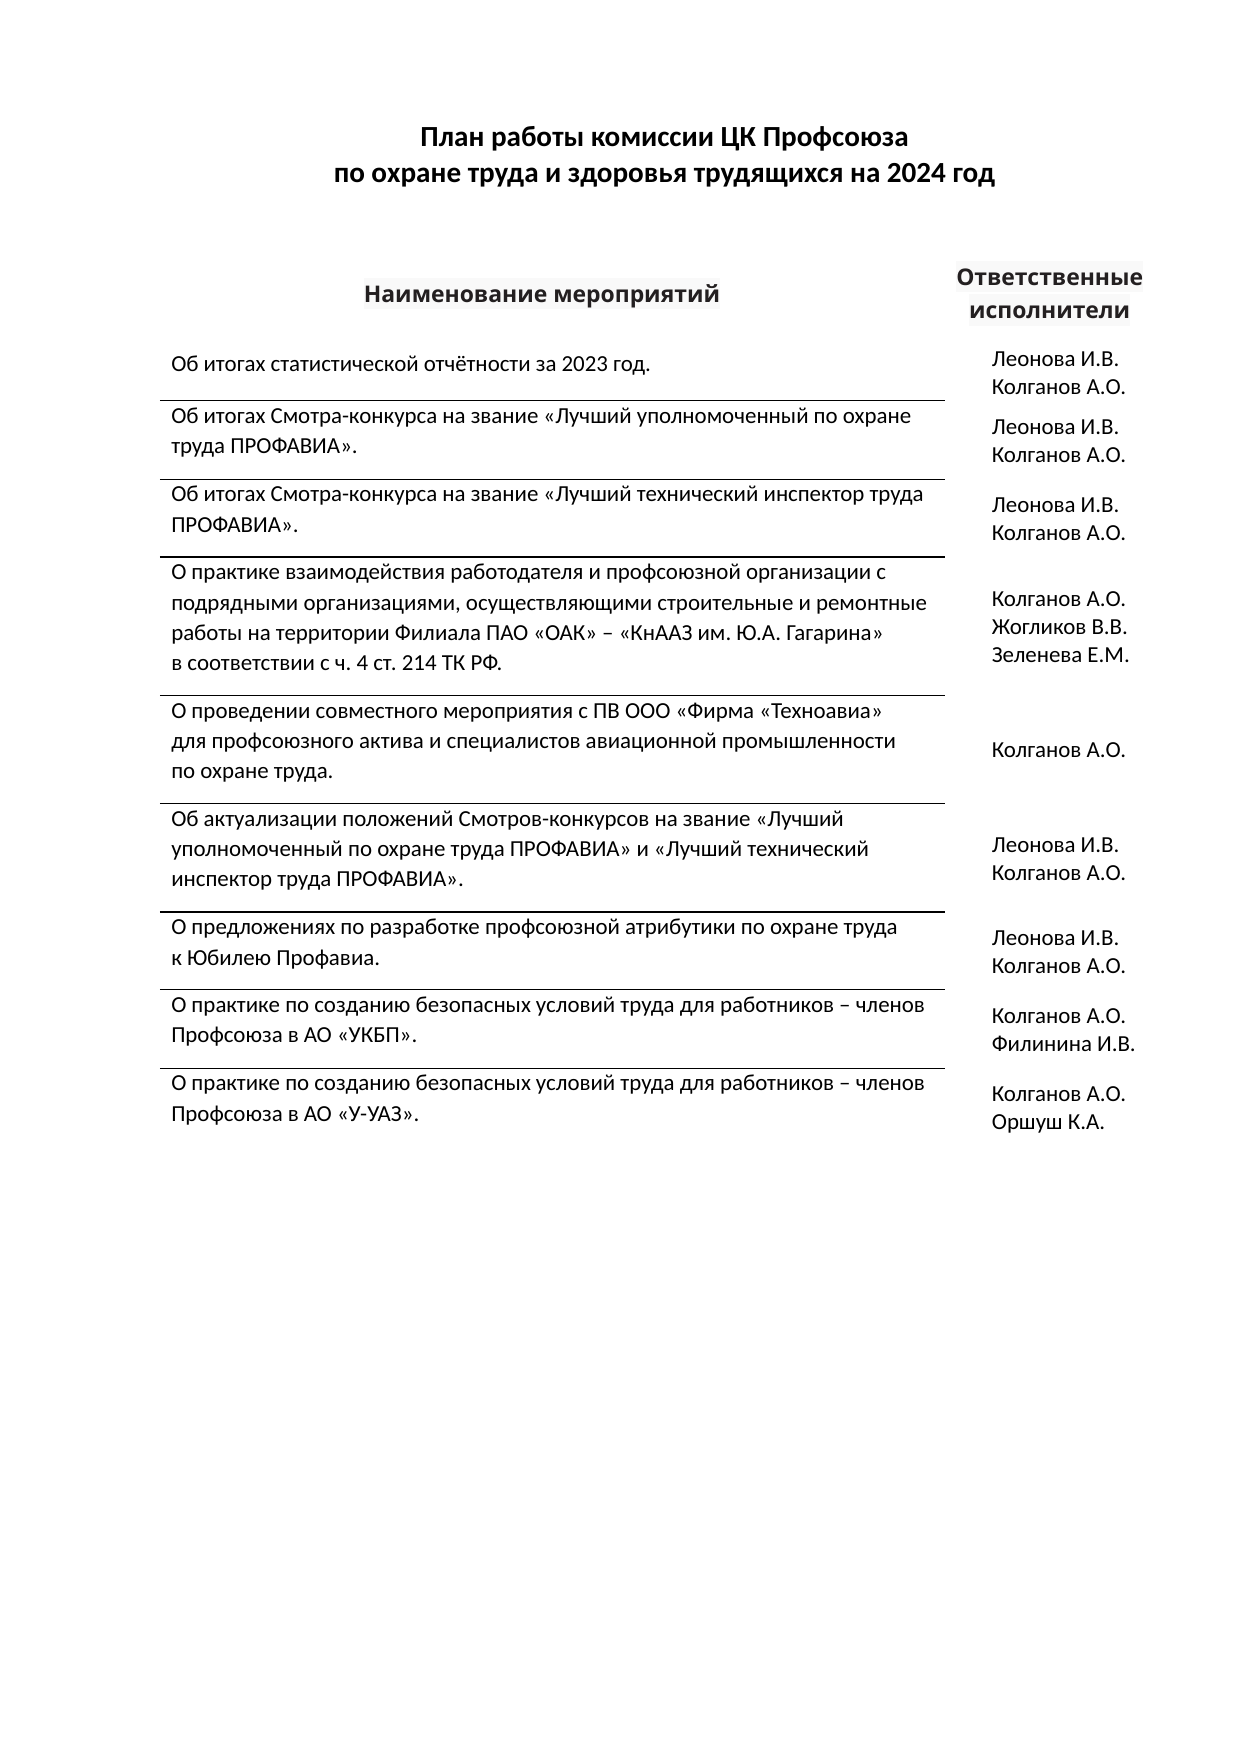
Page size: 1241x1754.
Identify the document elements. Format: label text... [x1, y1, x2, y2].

text по охране труда и здоровья трудящихся на 2024 год [177, 154, 1152, 189]
table_cell Леонова И.В. Колганов А.О. [945, 803, 1175, 911]
table_cell Леонова И.В. Колганов А.О. [945, 911, 1175, 989]
table_cell Леонова И.В. Колганов А.О. [945, 400, 1175, 478]
text План работы комиссии ЦК Профсоюза [177, 118, 1152, 154]
table_cell Леонова И.В. Колганов А.О. [945, 344, 1175, 400]
table_cell Об актуализации положений Смотров-конкурсов на звание «Лучший уполномоченный по охране труда ПРОФАВИА» и «Лучший технический инспектор труда ПРОФАВИА». [160, 804, 945, 911]
table_cell О практике по созданию безопасных условий труда для работников – членов Профсоюза в АО «У-УАЗ». [160, 1069, 945, 1145]
table_cell Об итогах Смотра-конкурса на звание «Лучший технический инспектор труда ПРОФАВИА». [160, 480, 945, 556]
table_cell Об итогах статистической отчётности за 2023 год. [160, 344, 945, 400]
table_cell О предложениях по разработке профсоюзной атрибутики по охране труда к Юбилею Профавиа. [160, 913, 945, 989]
table_cell О практике по созданию безопасных условий труда для работников – членов Профсоюза в АО «УКБП». [160, 990, 945, 1067]
table_header Наименование мероприятий [160, 261, 924, 344]
table_cell Колганов А.О. Жогликов В.В. Зеленева Е.М. [945, 556, 1175, 695]
table_header Ответственные исполнители [924, 261, 1175, 344]
table_cell Леонова И.В. Колганов А.О. [945, 479, 1175, 556]
table_cell Колганов А.О. Филинина И.В. [945, 989, 1175, 1067]
table_cell О практике взаимодействия работодателя и профсоюзной организации с подрядными организациями, осуществляющими строительные и ремонтные работы на территории Филиала ПАО «ОАК» – «КнААЗ им. Ю.А. Гагарина» в соответствии с ч. 4 ст. 214 ТК РФ. [160, 558, 945, 695]
table_cell О проведении совместного мероприятия с ПВ ООО «Фирма «Техноавиа» для профсоюзного актива и специалистов авиационной промышленности по охране труда. [160, 696, 945, 803]
table_cell Об итогах Смотра-конкурса на звание «Лучший уполномоченный по охране труда ПРОФАВИА». [160, 401, 945, 478]
table_cell Колганов А.О. Оршуш К.А. [945, 1068, 1175, 1145]
table_cell Колганов А.О. [945, 695, 1175, 803]
